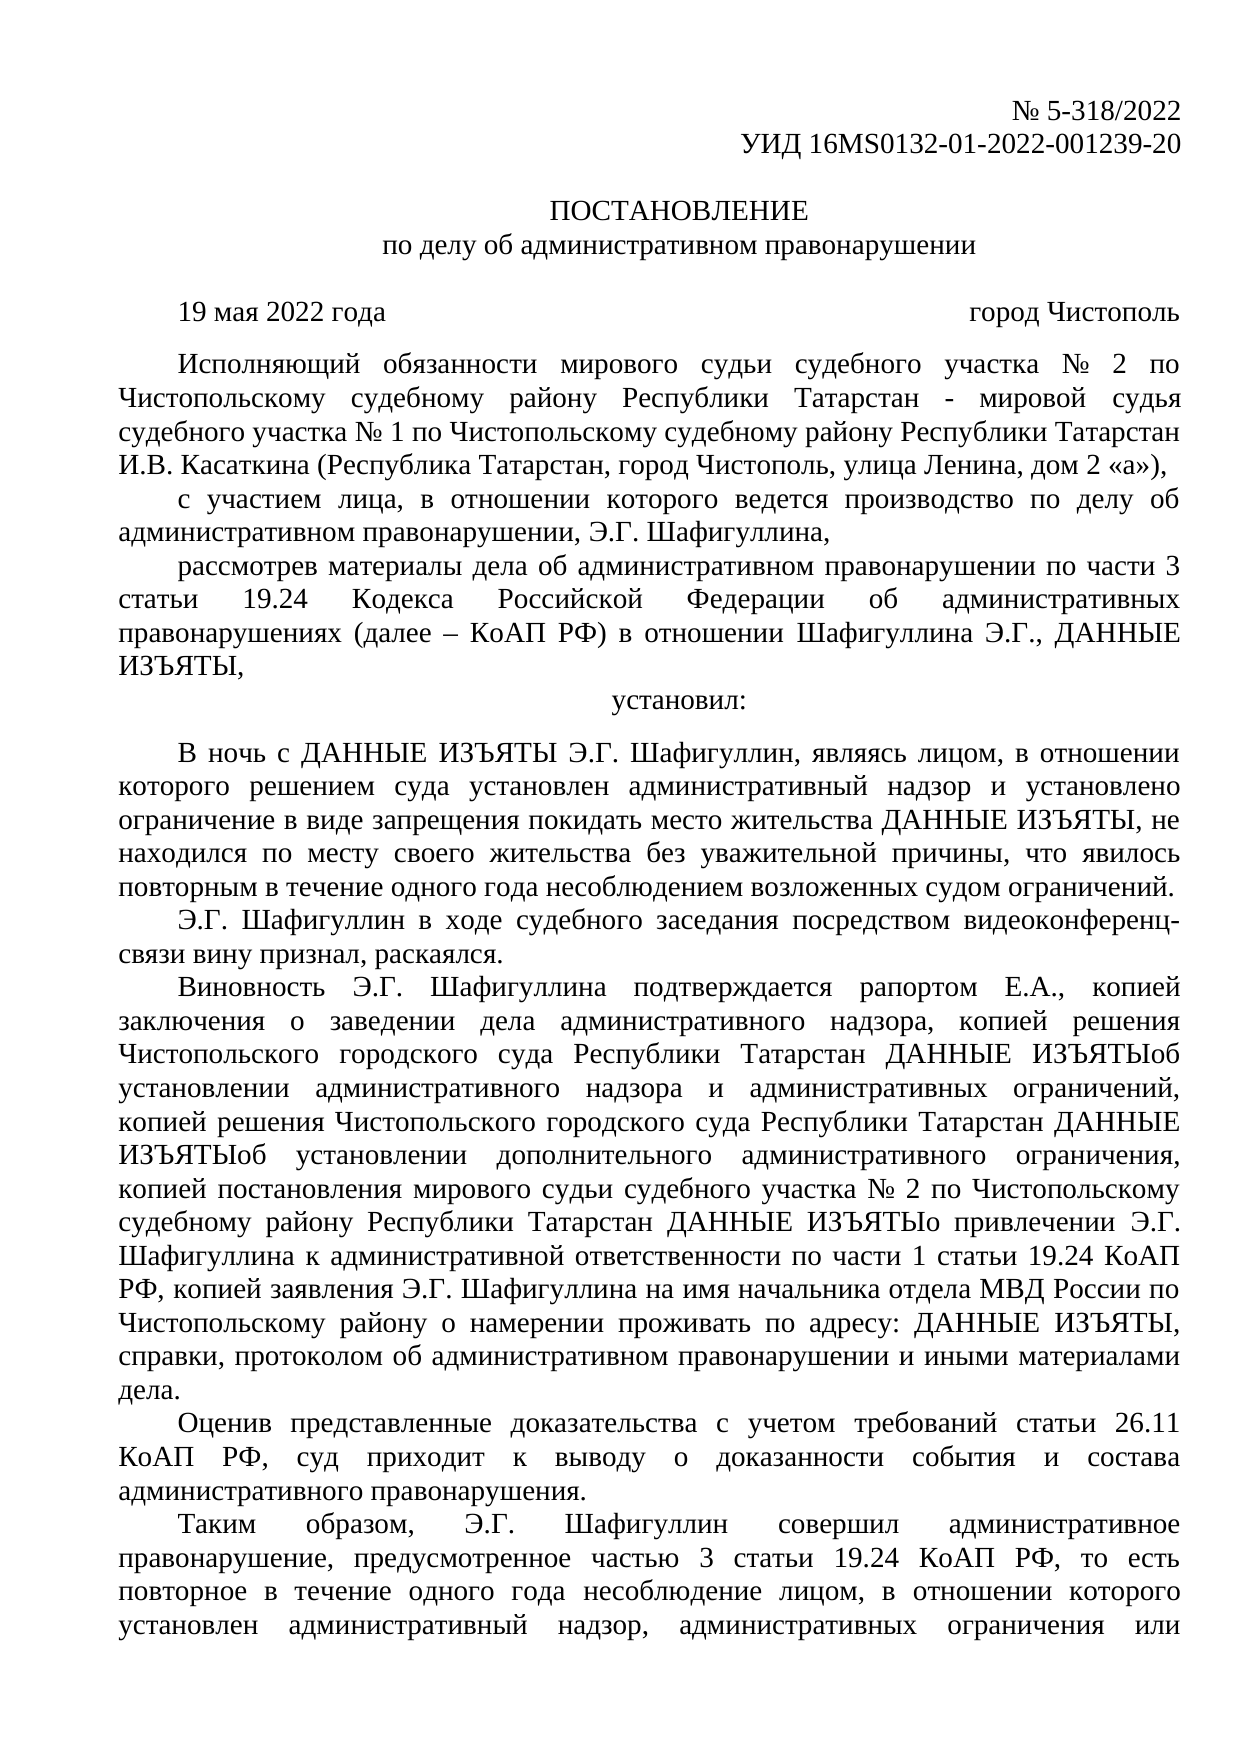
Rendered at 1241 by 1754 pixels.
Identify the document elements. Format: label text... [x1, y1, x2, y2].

text установил: [118, 682, 1181, 716]
text по делу об административном правонарушении [118, 227, 1181, 260]
text 19 мая 2022 года город Чистополь [118, 294, 1181, 327]
text Виновность Э.Г. Шафигуллина подтверждается рапортом Е.А., копией заключения о заведении дела административного надзора, копией решения Чистопольского городского суда Республики Татарстан ДАННЫЕ ИЗЪЯТЫоб установлении административного надзора и административных ограничений, копией решения Чистопольского городского суда Республики Татарстан ДАННЫЕ ИЗЪЯТЫоб установлении дополнительного административного ограничения, копией постановления мирового судьи судебного участка № 2 по Чистопольскому судебному району Республики Татарстан ДАННЫЕ ИЗЪЯТЫо привлечении Э.Г. Шафигуллина к административной ответственности по части 1 статьи 19.24 КоАП РФ, копией заявления Э.Г. Шафигуллина на имя начальника отдела МВД России по Чистопольскому району о намерении проживать по адресу: ДАННЫЕ ИЗЪЯТЫ, справки, протоколом об административном правонарушении и иными материалами дела. [118, 969, 1181, 1406]
text ПОСТАНОВЛЕНИЕ [118, 193, 1181, 227]
text № 5-318/2022 [118, 93, 1181, 126]
text Оценив представленные доказательства с учетом требований статьи 26.11 КоАП РФ, суд приходит к выводу о доказанности события и состава административного правонарушения. [118, 1406, 1181, 1506]
text Э.Г. Шафигуллин в ходе судебного заседания посредством видеоконференц-связи вину признал, раскаялся. [118, 902, 1181, 969]
text Исполняющий обязанности мирового судьи судебного участка № 2 по Чистопольскому судебному району Республики Татарстан - мировой судья судебного участка № 1 по Чистопольскому судебному району Республики Татарстан И.В. Касаткина (Республика Татарстан, город Чистополь, улица Ленина, дом 2 «а»), [118, 347, 1181, 481]
text В ночь с ДАННЫЕ ИЗЪЯТЫ Э.Г. Шафигуллин, являясь лицом, в отношении которого решением суда установлен административный надзор и установлено ограничение в виде запрещения покидать место жительства ДАННЫЕ ИЗЪЯТЫ, не находился по месту своего жительства без уважительной причины, что явилось повторным в течение одного года несоблюдением возложенных судом ограничений. [118, 735, 1181, 902]
text УИД 16MS0132-01-2022-001239-20 [118, 126, 1181, 160]
text с участием лица, в отношении которого ведется производство по делу об административном правонарушении, Э.Г. Шафигуллина, [118, 481, 1181, 548]
text рассмотрев материалы дела об административном правонарушении по части 3 статьи 19.24 Кодекса Российской Федерации об административных правонарушениях (далее – КоАП РФ) в отношении Шафигуллина Э.Г., ДАННЫЕ ИЗЪЯТЫ, [118, 548, 1181, 682]
